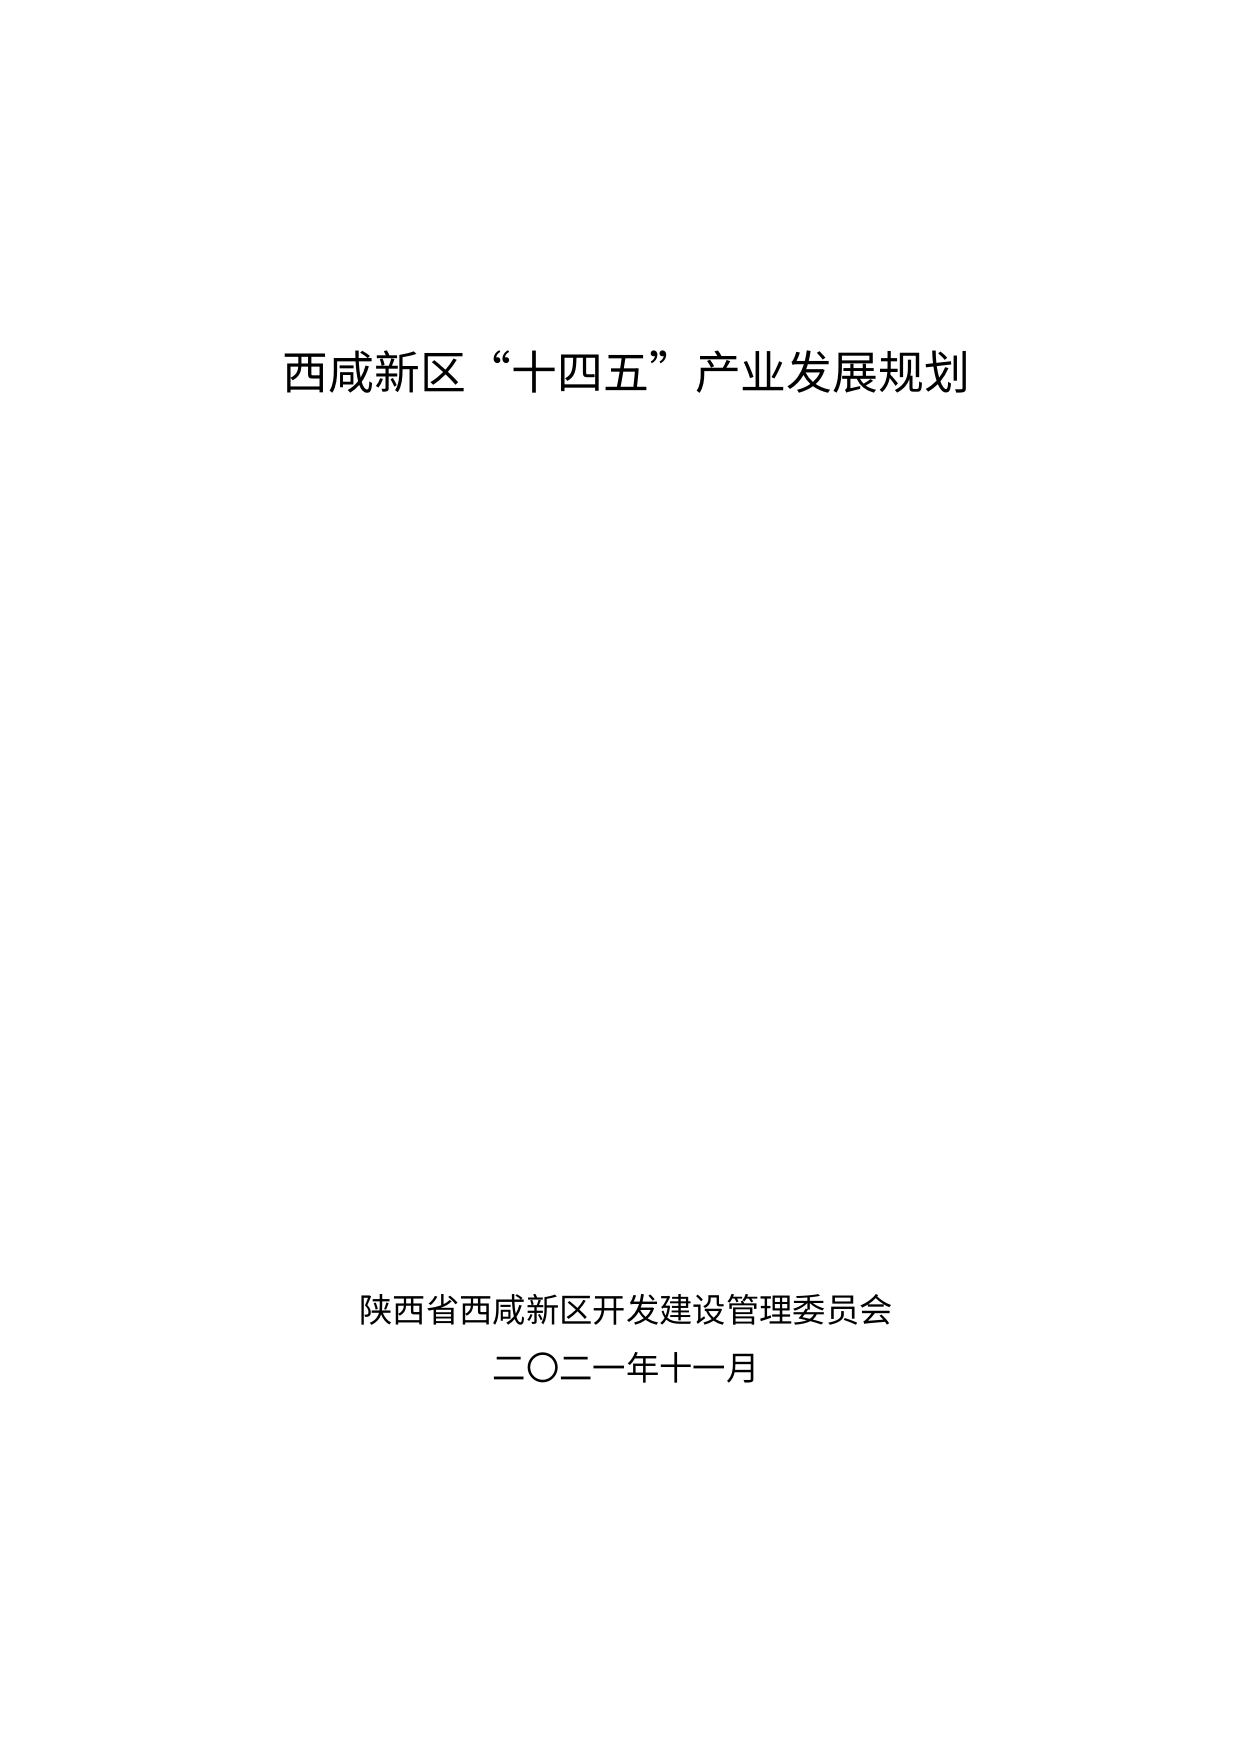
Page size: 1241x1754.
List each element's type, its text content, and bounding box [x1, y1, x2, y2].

text 二〇二一年十一月 [165, 1334, 1087, 1392]
text 西咸新区“十四五”产业发展规划 [165, 342, 1087, 401]
text 陕西省西咸新区开发建设管理委员会 [165, 1276, 1087, 1334]
